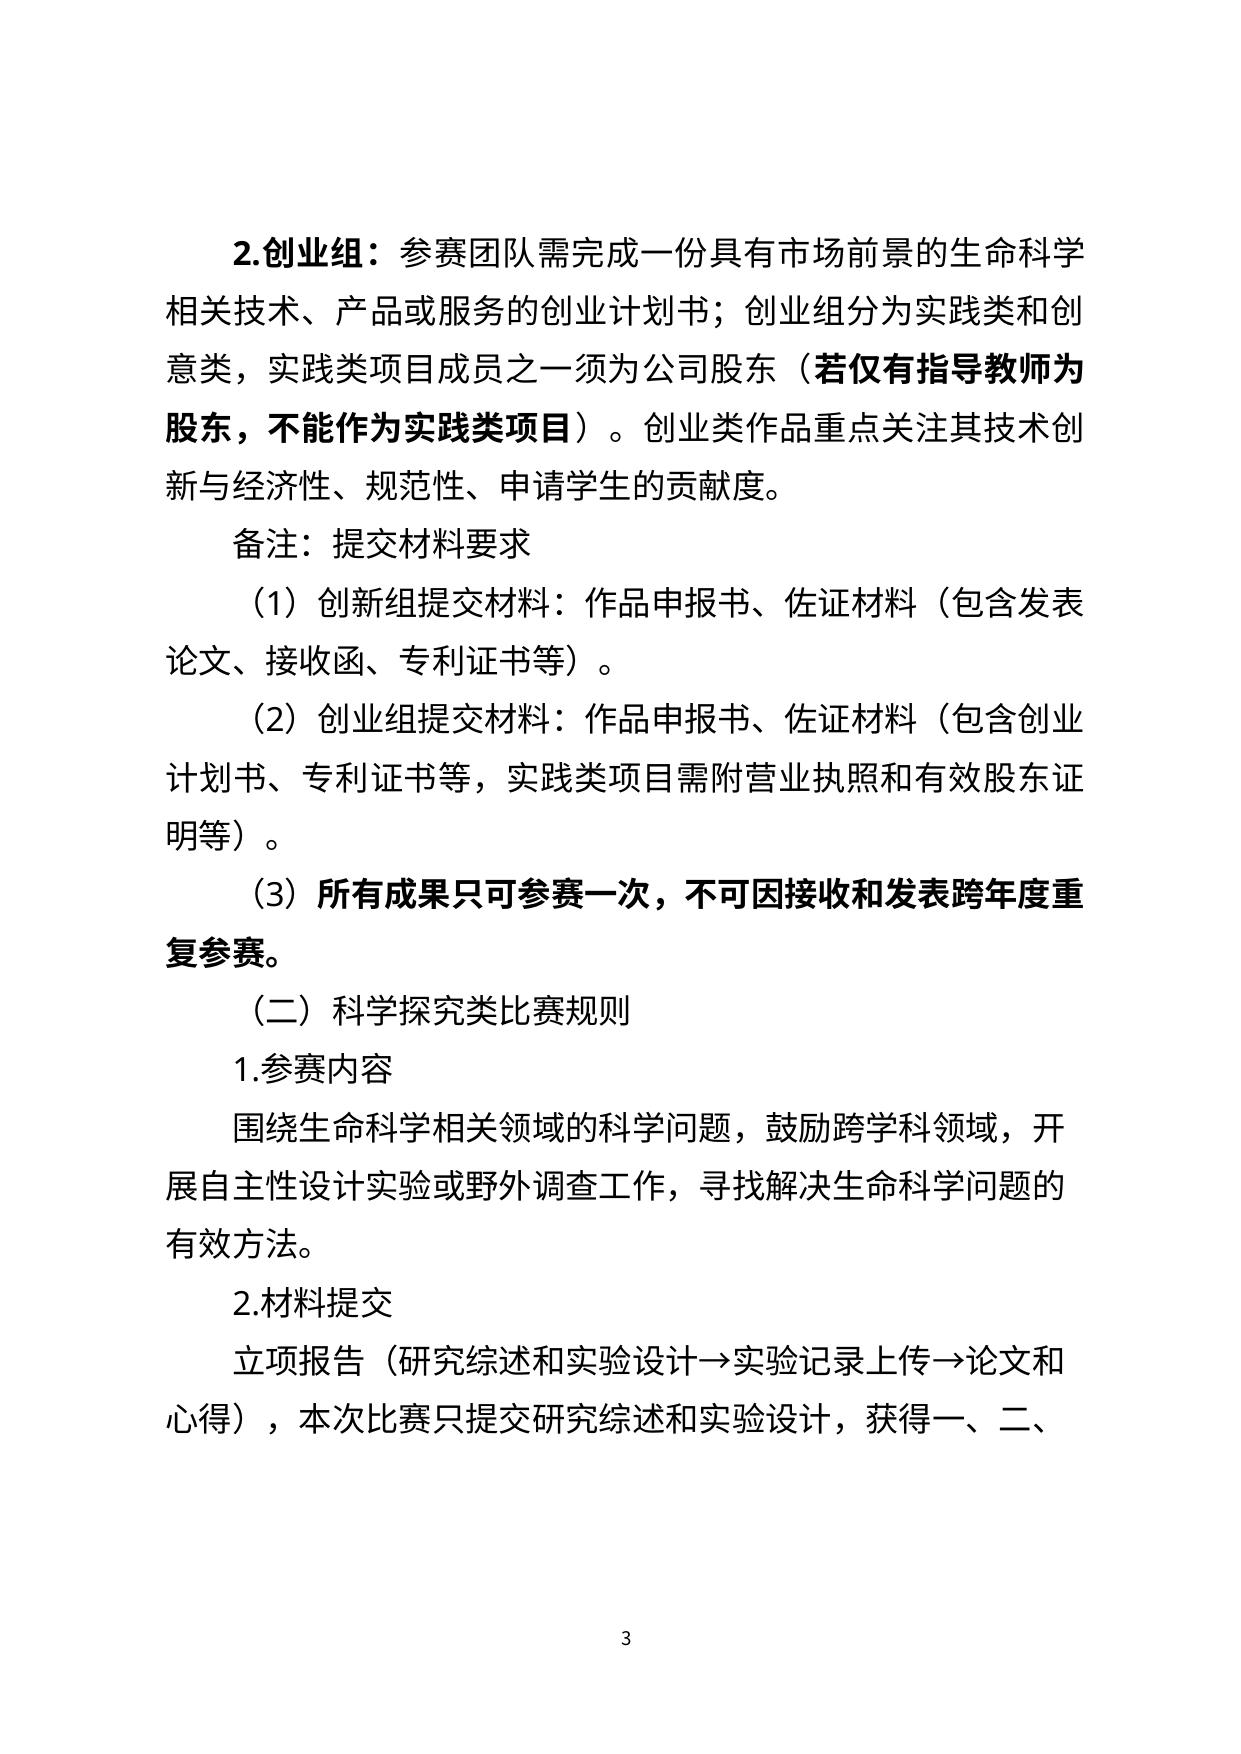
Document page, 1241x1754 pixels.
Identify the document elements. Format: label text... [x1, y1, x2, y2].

text （3）所有成果只可参赛一次，不可因接收和发表跨年度重复参赛。 [165, 860, 1087, 977]
text （1）创新组提交材料：作品申报书、佐证材料（包含发表论文、接收函、专利证书等）。 [165, 568, 1087, 685]
text 围绕生命科学相关领域的科学问题，鼓励跨学科领域，开展自主性设计实验或野外调查工作，寻找解决生命科学问题的有效方法。 [165, 1093, 1087, 1268]
text 1.参赛内容 [165, 1035, 1087, 1093]
text 备注：提交材料要求 [165, 510, 1087, 568]
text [165, 1327, 1087, 1443]
text （2）创业组提交材料：作品申报书、佐证材料（包含创业计划书、专利证书等，实践类项目需附营业执照和有效股东证明等）。 [165, 685, 1087, 860]
text 2.创业组：参赛团队需完成一份具有市场前景的生命科学相关技术、产品或服务的创业计划书；创业组分为实践类和创意类，实践类项目成员之一须为公司股东（若仅有指导教师为股东，不能作为实践类项目）。创业类作品重点关注其技术创新与经济性、规范性、申请学生的贡献度。 [165, 218, 1087, 510]
text 2.材料提交 [165, 1268, 1087, 1327]
text （二）科学探究类比赛规则 [165, 977, 1087, 1035]
